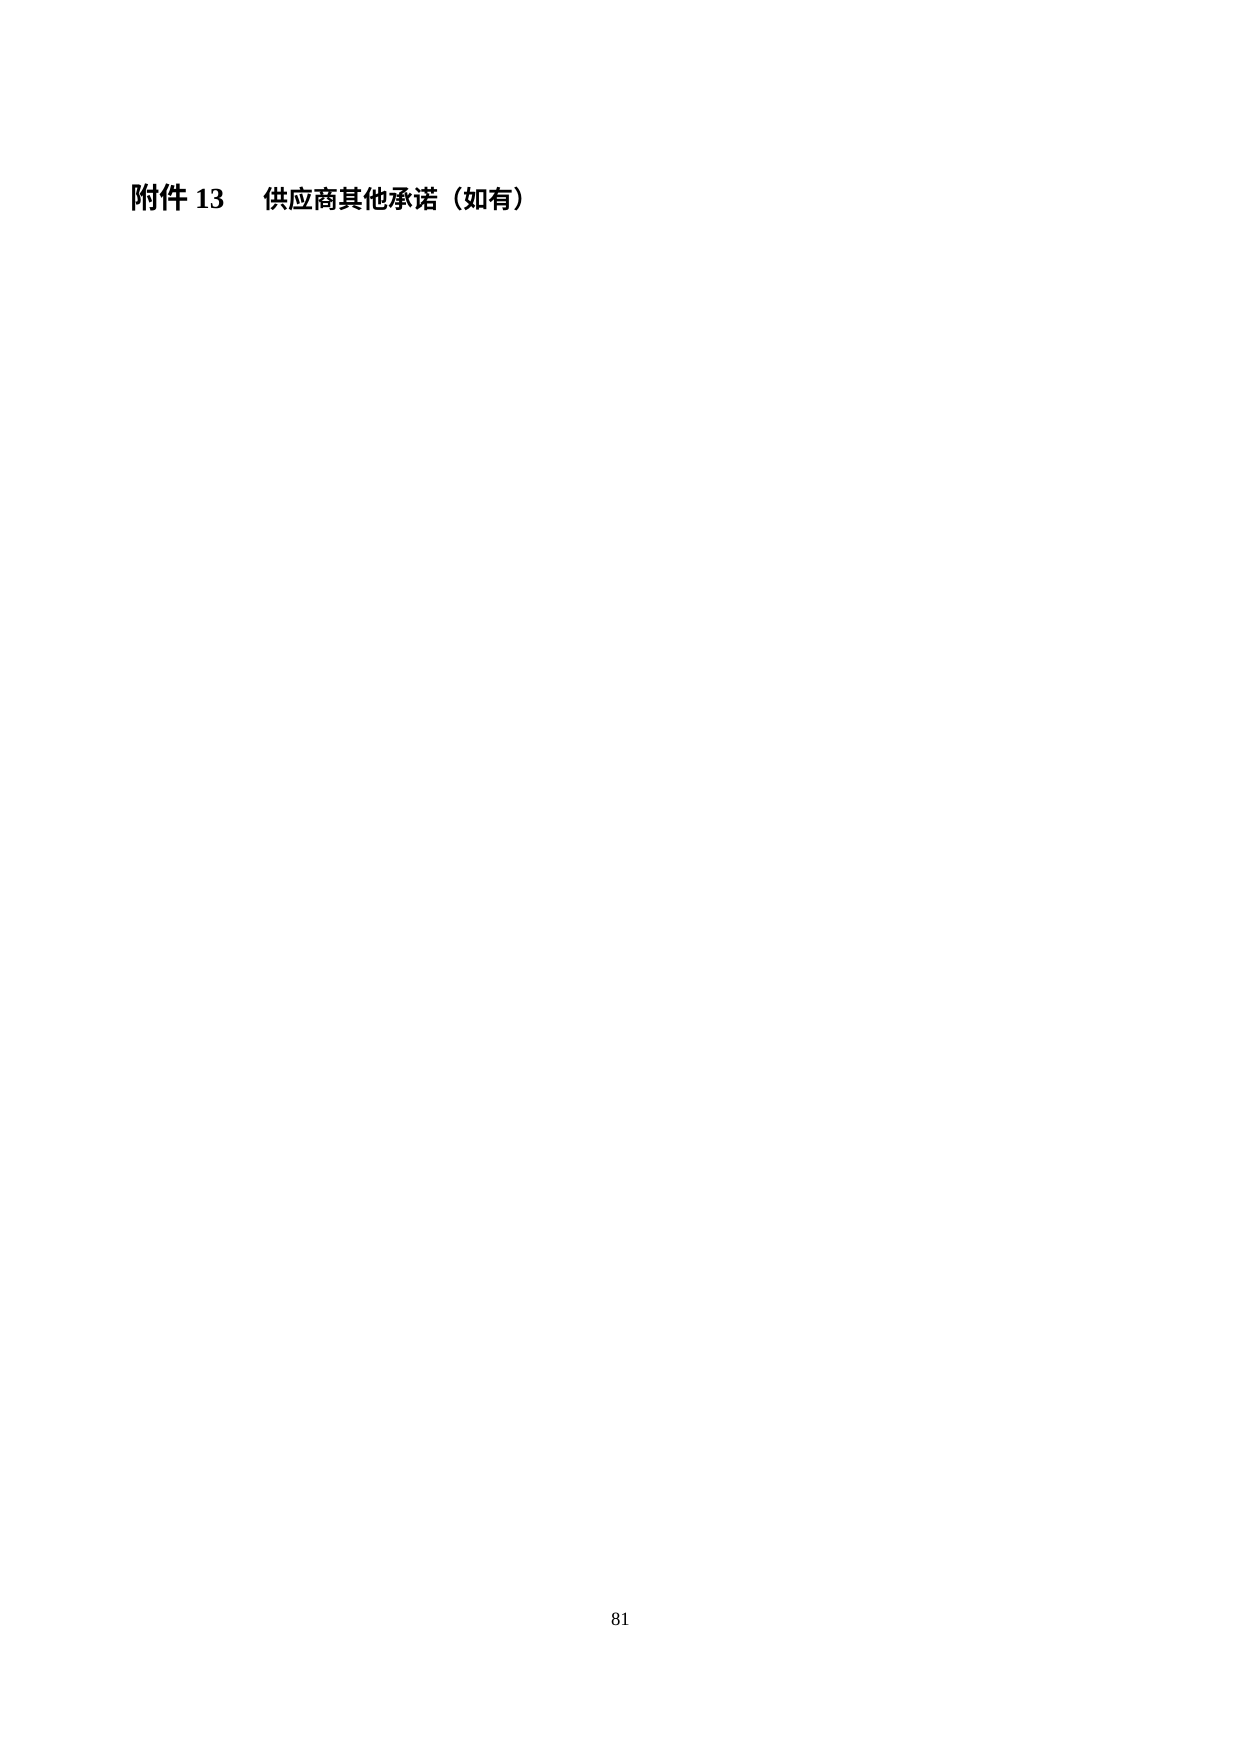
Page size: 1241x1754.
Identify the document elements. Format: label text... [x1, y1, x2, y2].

list 供应商其他承诺（如有） [130, 164, 1110, 229]
